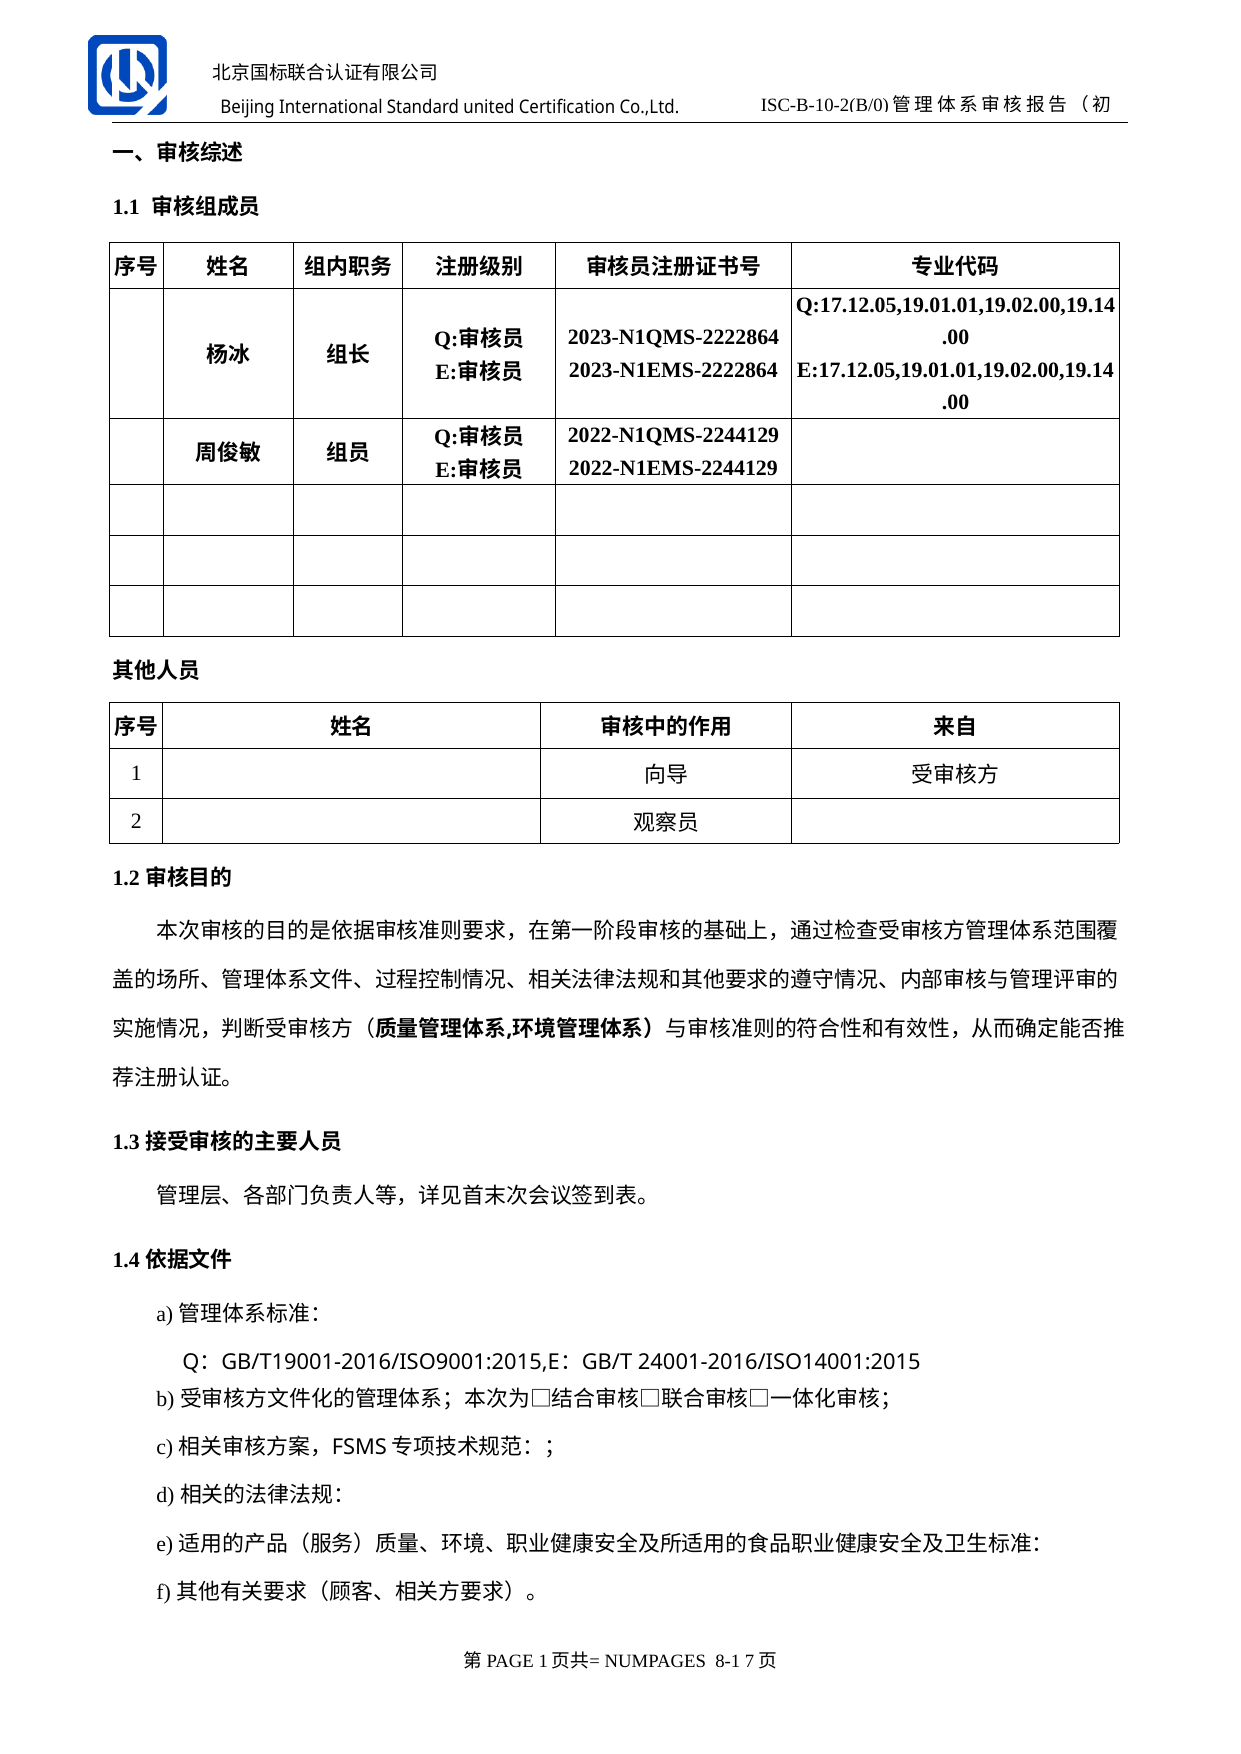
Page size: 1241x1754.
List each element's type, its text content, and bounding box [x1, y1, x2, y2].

table_header 姓名 [163, 703, 540, 748]
table_header Q：GB/T19001-2016/ISO9001:2015,E：GB/T 24001-2016/ISO14001:2015 [127, 1344, 939, 1380]
table_header 专业代码 [792, 243, 1119, 288]
table_header 审核中的作用 [541, 703, 791, 748]
table_cell 杨冰 [164, 289, 293, 418]
table_cell [403, 536, 555, 585]
table_cell [792, 536, 1119, 585]
text 本次审核的目的是依据审核准则要求，在第一阶段审核的基础上，通过检查受审核方管理体系范围覆盖的场所、管理体系文件、过程控制情况、相关法律法规和其他要求的遵守情况、内部审核与管理评审的实施情况，判断受审核方（质量管理体系,环境管理体系）与审核准则的符合性和有效性，从而确定能否推荐注册认证。 [112, 913, 1128, 1092]
table_cell [163, 799, 540, 843]
picture [88, 35, 167, 115]
text 1.4 依据文件 [112, 1242, 1128, 1274]
table_header 来自 [792, 703, 1119, 748]
text b) 受审核方文件化的管理体系；本次为□结合审核□联合审核□一体化审核； [112, 1380, 1128, 1413]
table_header 序号 [110, 243, 163, 288]
table_cell [556, 536, 791, 585]
text e) 适用的产品（服务）质量、环境、职业健康安全及所适用的食品职业健康安全及卫生标准： [112, 1525, 1128, 1558]
table_cell 组长 [294, 289, 402, 418]
table_cell [403, 485, 555, 534]
table_cell [792, 419, 1119, 484]
table_cell [294, 536, 402, 585]
table_cell 组员 [294, 419, 402, 484]
table_cell [110, 536, 163, 585]
table_cell [164, 485, 293, 534]
text a) 管理体系标准： [112, 1295, 1128, 1328]
text f) 其他有关要求（顾客、相关方要求）。 [112, 1574, 1128, 1606]
table_cell [110, 289, 163, 418]
table_header 审核员注册证书号 [556, 243, 791, 288]
text d) 相关的法律法规： [112, 1477, 1128, 1509]
text 其他人员 [112, 653, 1128, 686]
table_cell [294, 485, 402, 534]
table_cell 1 [110, 749, 162, 798]
text 1.3 接受审核的主要人员 [112, 1124, 1128, 1156]
table_cell [294, 586, 402, 636]
table_cell 2022-N1QMS-2244129 2022-N1EMS-2244129 [556, 419, 791, 484]
table_cell 2 [110, 799, 162, 843]
table_cell Q:17.12.05,19.01.01,19.02.00,19.14.00 E:17.12.05,19.01.01,19.02.00,19.14.00 [792, 289, 1119, 418]
table_cell 受审核方 [792, 749, 1119, 798]
table_cell Q:审核员 E:审核员 [403, 289, 555, 418]
table_cell [556, 485, 791, 534]
table_cell [792, 586, 1119, 636]
table_cell 观察员 [541, 799, 791, 843]
table_cell [556, 586, 791, 636]
text c) 相关审核方案，FSMS专项技术规范：； [112, 1429, 1128, 1461]
table_cell [792, 799, 1119, 843]
list 审核组成员 [112, 188, 1128, 221]
table_header 注册级别 [403, 243, 555, 288]
table_cell 周俊敏 [164, 419, 293, 484]
table_header 组内职务 [294, 243, 402, 288]
table_cell 向导 [541, 749, 791, 798]
table_cell [110, 419, 163, 484]
table_cell 2023-N1QMS-2222864 2023-N1EMS-2222864 [556, 289, 791, 418]
text 一、审核综述 [112, 135, 1128, 167]
text 管理层、各部门负责人等，详见首末次会议签到表。 [112, 1177, 1128, 1210]
table_cell [164, 586, 293, 636]
table_cell [164, 536, 293, 585]
table_cell [110, 586, 163, 636]
table_header 姓名 [164, 243, 293, 288]
table_header 序号 [110, 703, 162, 748]
table_cell Q:审核员 E:审核员 [403, 419, 555, 484]
table_cell [403, 586, 555, 636]
table_cell [110, 485, 163, 534]
text 1.2 审核目的 [112, 859, 1128, 892]
table_cell [792, 485, 1119, 534]
table_cell [163, 749, 540, 798]
